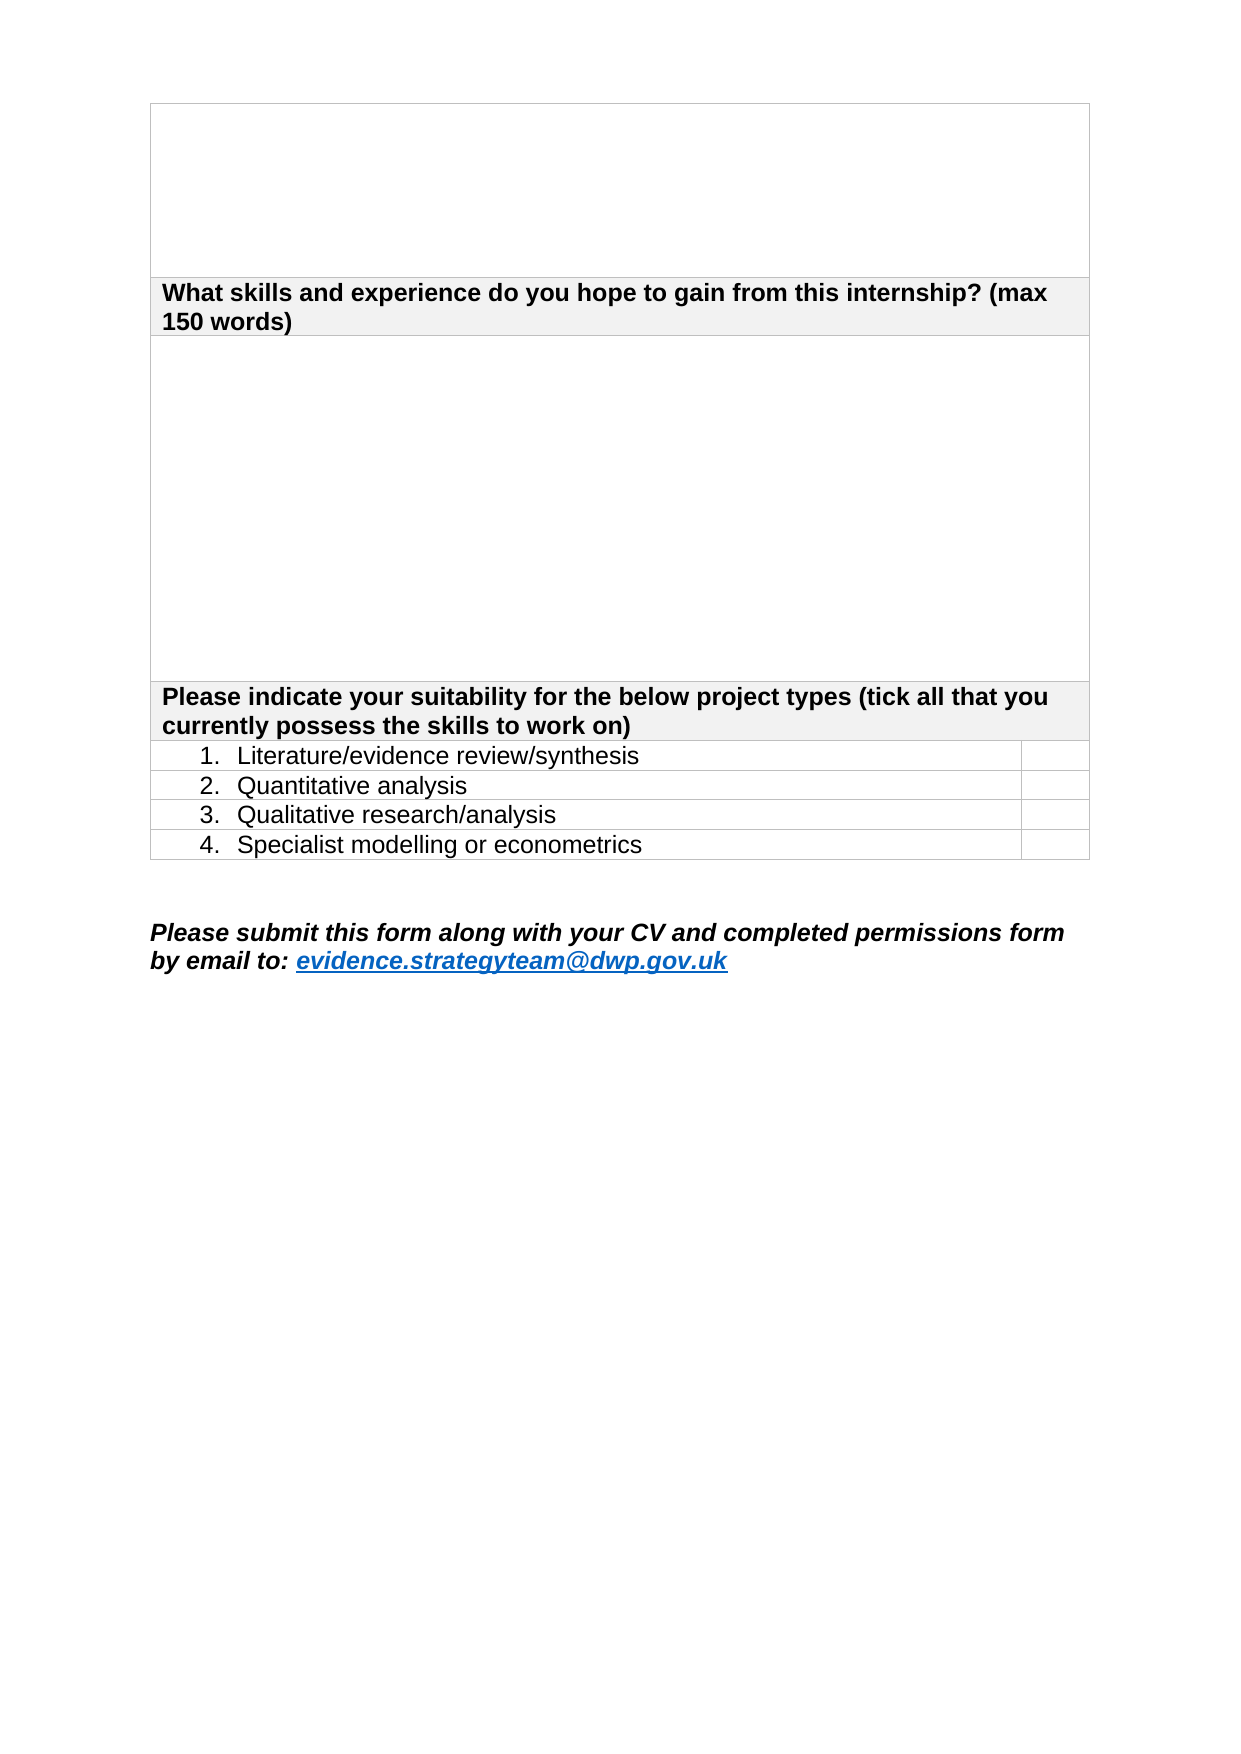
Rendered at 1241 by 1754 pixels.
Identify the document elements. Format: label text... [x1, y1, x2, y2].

table_cell [1022, 800, 1089, 829]
table_cell What skills and experience do you hope to gain from this internship? (max 150 words) [151, 278, 1089, 335]
table_cell [1022, 771, 1089, 799]
table_cell Quantitative analysis [151, 771, 1021, 799]
table_cell Literature/evidence review/synthesis [151, 741, 1021, 769]
table_cell [1022, 741, 1089, 769]
table_cell Please indicate your suitability for the below project types (tick all that you currently possess the skills to work on) [151, 682, 1089, 740]
text Please submit this form along with your CV and completed permissions form by email to: evidence.strategyteam@dwp.gov.uk [150, 917, 1090, 975]
table_cell [1022, 830, 1089, 859]
table_cell Specialist modelling or econometrics [151, 830, 1021, 859]
table_cell Qualitative research/analysis [151, 800, 1021, 829]
table_cell [151, 104, 1089, 277]
table_cell [151, 336, 1089, 681]
